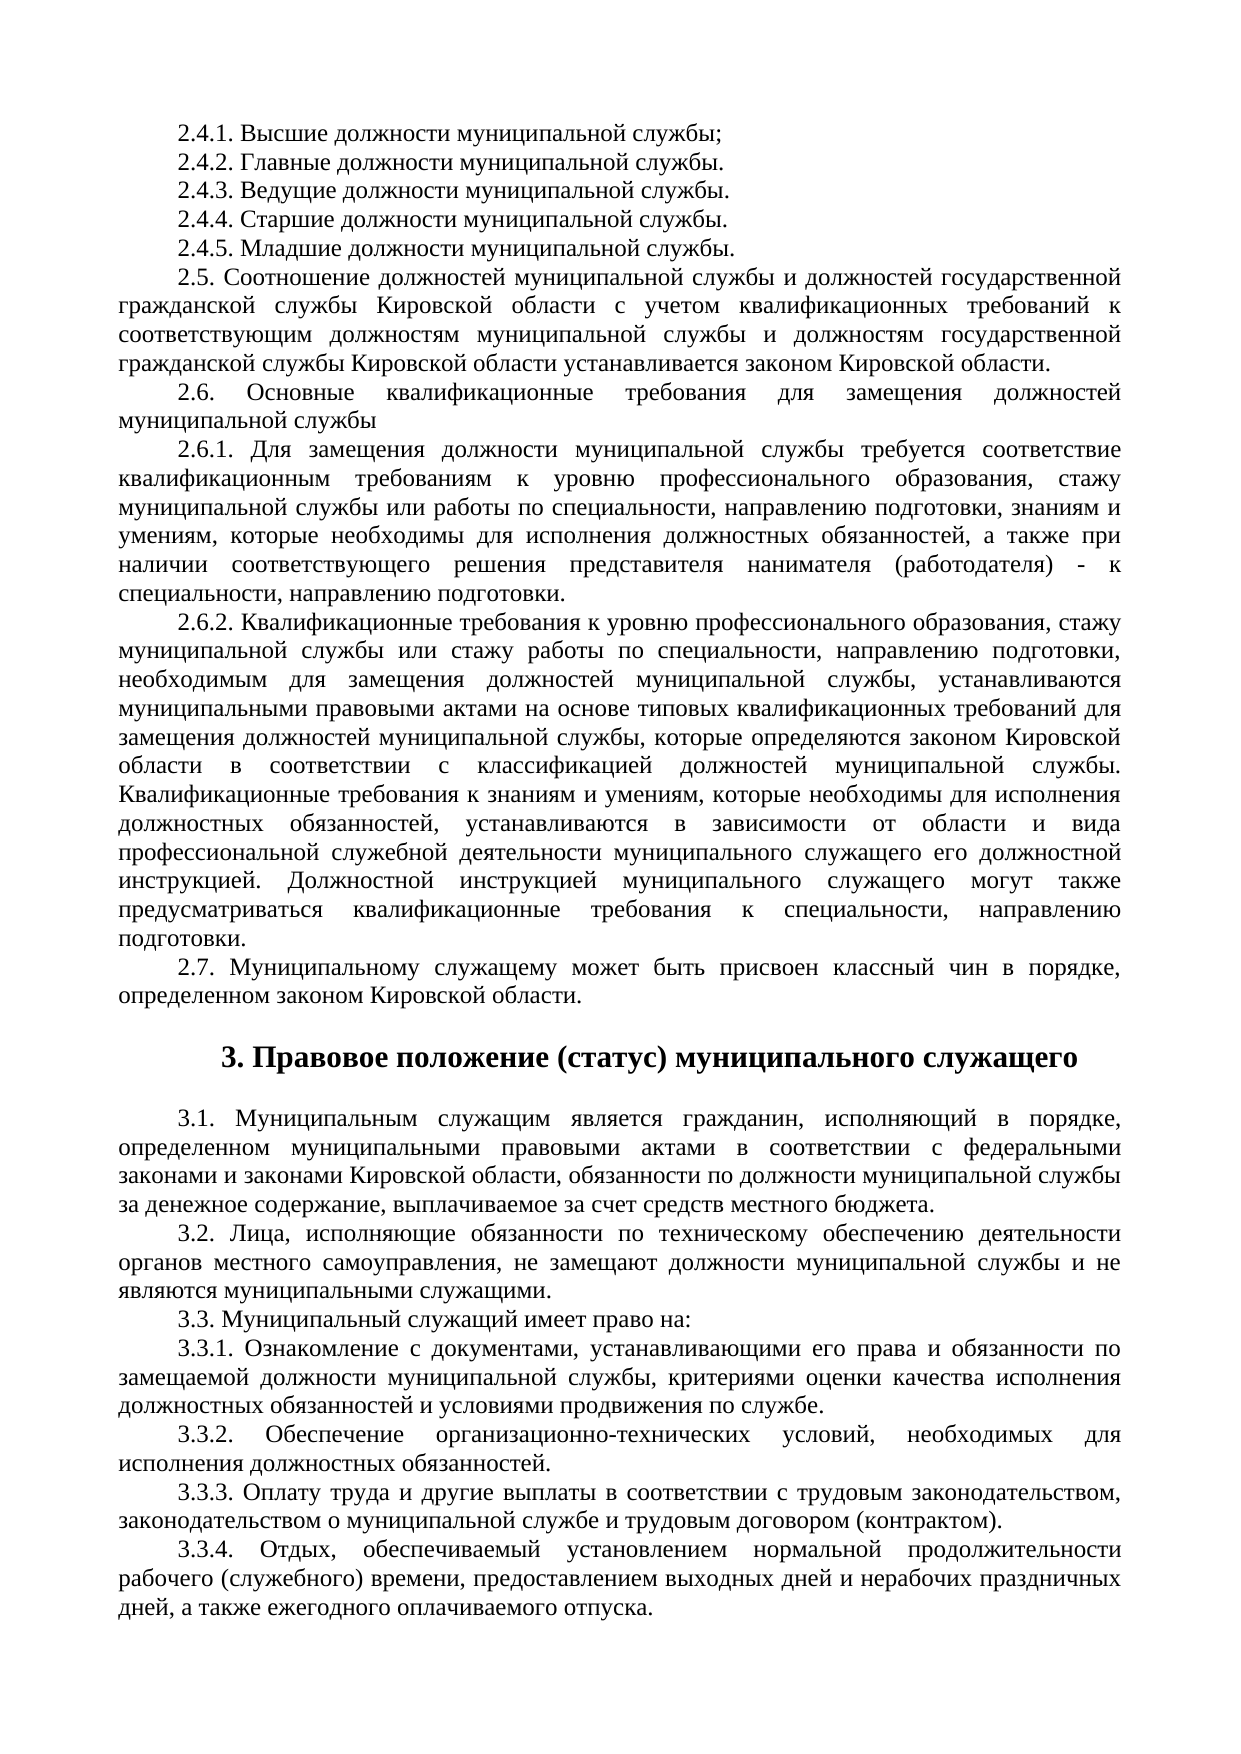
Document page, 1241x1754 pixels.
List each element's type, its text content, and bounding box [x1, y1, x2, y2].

text 3.3.1. Ознакомление с документами, устанавливающими его права и обязанности по замещаемой должности муниципальной службы, критериями оценки качества исполнения должностных обязанностей и условиями продвижения по службе. [118, 1333, 1122, 1419]
text 2.4.2. Главные должности муниципальной службы. [118, 147, 1122, 176]
text 2.4.3. Ведущие должности муниципальной службы. [118, 176, 1122, 204]
text 3.3.4. Отдых, обеспечиваемый установлением нормальной продолжительности рабочего (служебного) времени, предоставлением выходных дней и нерабочих праздничных дней, а также ежегодного оплачиваемого отпуска. [118, 1534, 1122, 1620]
text 3.2. Лица, исполняющие обязанности по техническому обеспечению деятельности органов местного самоуправления, не замещают должности муниципальной службы и не являются муниципальными служащими. [118, 1218, 1122, 1304]
text 2.4.1. Высшие должности муниципальной службы; [118, 118, 1122, 147]
text 3.3.2. Обеспечение организационно-технических условий, необходимых для исполнения должностных обязанностей. [118, 1419, 1122, 1477]
text 3.1. Муниципальным служащим является гражданин, исполняющий в порядке, определенном муниципальными правовыми актами в соответствии с федеральными законами и законами Кировской области, обязанности по должности муниципальной службы за денежное содержание, выплачиваемое за счет средств местного бюджета. [118, 1103, 1122, 1218]
text 2.6. Основные квалификационные требования для замещения должностей муниципальной службы [118, 377, 1122, 434]
text 3. Правовое положение (статус) муниципального служащего [118, 1038, 1122, 1074]
text 2.4.5. Младшие должности муниципальной службы. [118, 233, 1122, 262]
text 2.5. Соотношение должностей муниципальной службы и должностей государственной гражданской службы Кировской области с учетом квалификационных требований к соответствующим должностям муниципальной службы и должностям государственной гражданской службы Кировской области устанавливается законом Кировской области. [118, 262, 1122, 377]
text 3.3.3. Оплату труда и другие выплаты в соответствии с трудовым законодательством, законодательством о муниципальной службе и трудовым договором (контрактом). [118, 1477, 1122, 1534]
text 2.7. Муниципальному служащему может быть присвоен классный чин в порядке, определенном законом Кировской области. [118, 952, 1122, 1009]
text 2.4.4. Старшие должности муниципальной службы. [118, 204, 1122, 233]
text 2.6.2. Квалификационные требования к уровню профессионального образования, стажу муниципальной службы или стажу работы по специальности, направлению подготовки, необходимым для замещения должностей муниципальной службы, устанавливаются муниципальными правовыми актами на основе типовых квалификационных требований для замещения должностей муниципальной службы, которые определяются законом Кировской области в соответствии с классификацией должностей муниципальной службы. Квалификационные требования к знаниям и умениям, которые необходимы для исполнения должностных обязанностей, устанавливаются в зависимости от области и вида профессиональной служебной деятельности муниципального служащего его должностной инструкцией. Должностной инструкцией муниципального служащего могут также предусматриваться квалификационные требования к специальности, направлению подготовки. [118, 607, 1122, 952]
text 2.6.1. Для замещения должности муниципальной службы требуется соответствие квалификационным требованиям к уровню профессионального образования, стажу муниципальной службы или работы по специальности, направлению подготовки, знаниям и умениям, которые необходимы для исполнения должностных обязанностей, а также при наличии соответствующего решения представителя нанимателя (работодателя) - к специальности, направлению подготовки. [118, 434, 1122, 607]
text 3.3. Муниципальный служащий имеет право на: [118, 1304, 1122, 1333]
